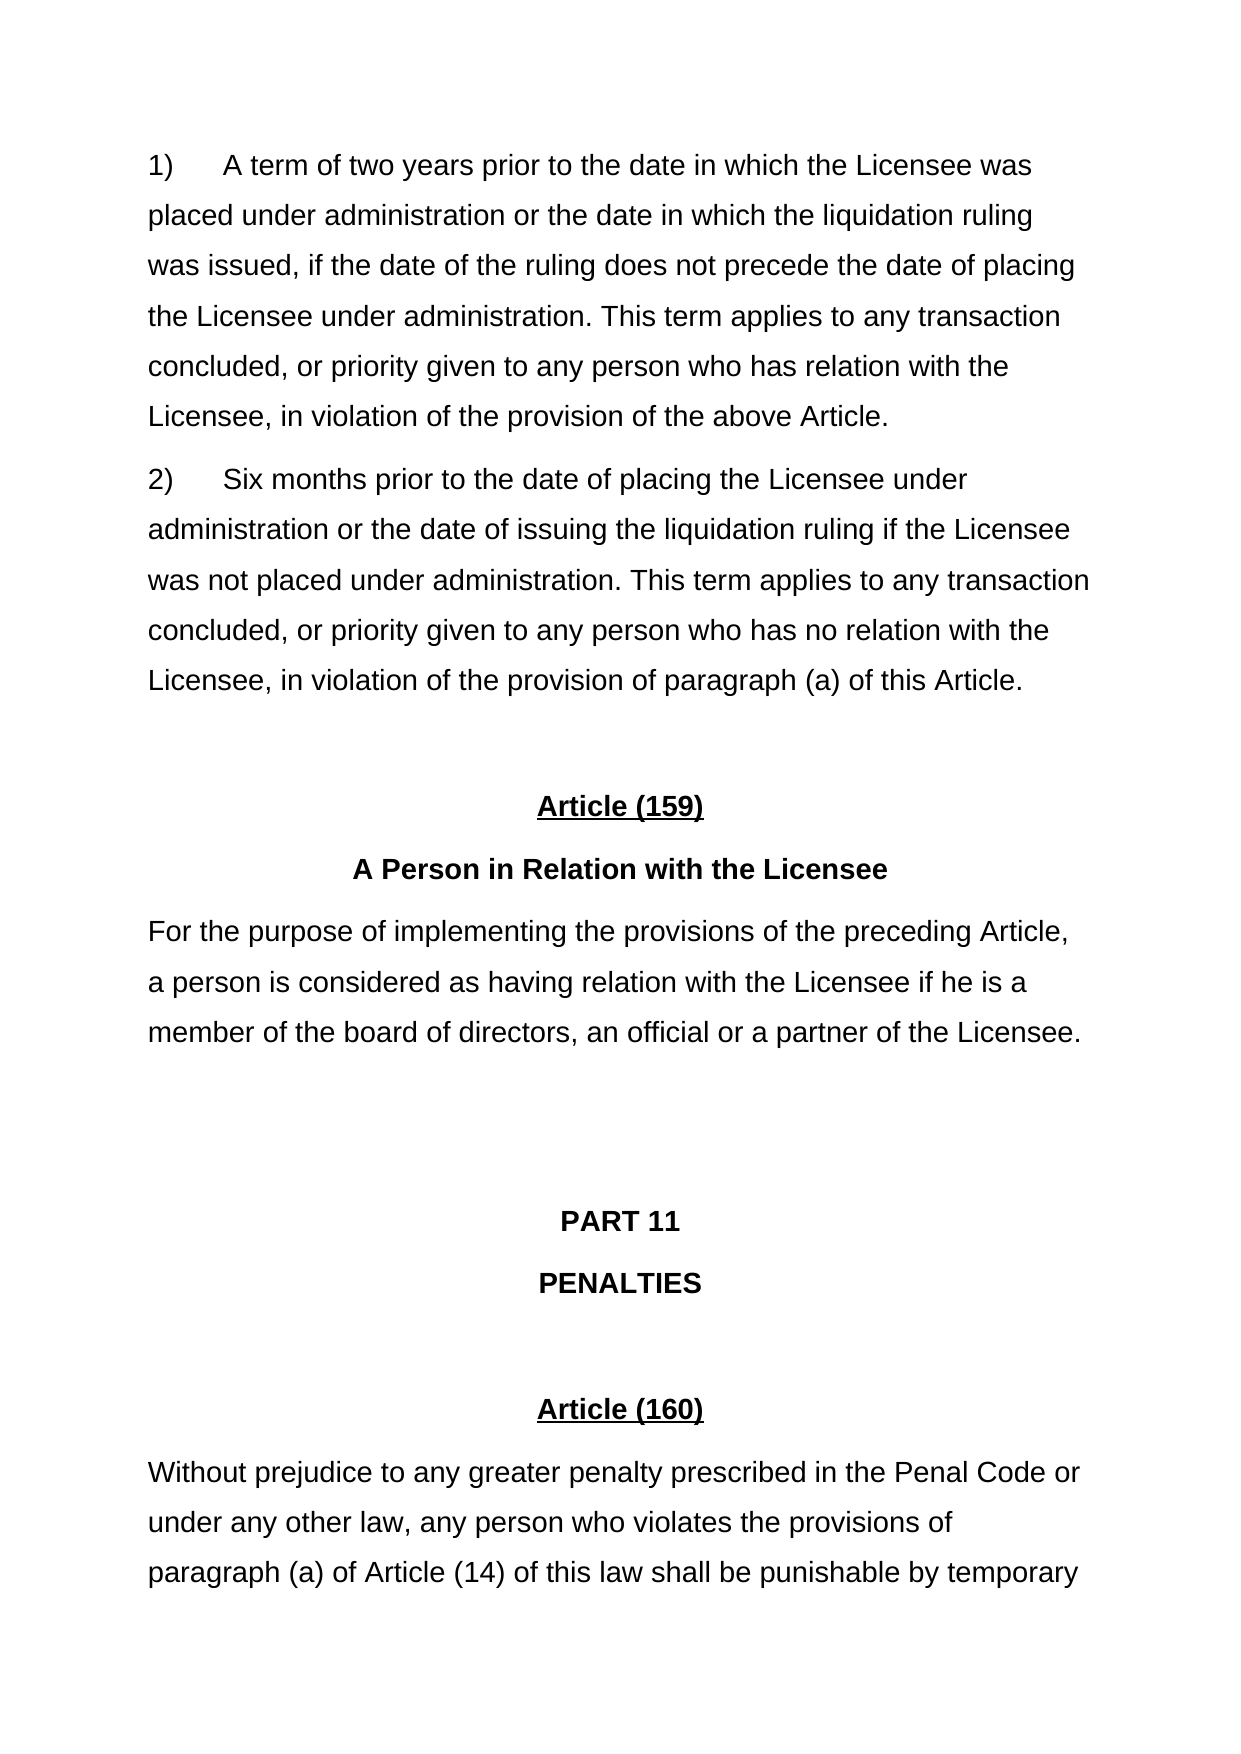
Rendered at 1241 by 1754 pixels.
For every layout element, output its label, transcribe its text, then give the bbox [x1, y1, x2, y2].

text PENALTIES [148, 1266, 1093, 1300]
text Article (160) [148, 1392, 1093, 1426]
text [148, 1455, 1093, 1589]
list A term of two years prior to the date in which the Licensee was placed under administration or the date in which the liquidation ruling was issued, if the date of the ruling does not precede the date of placing the Licensee under administration. This term applies to any transaction concluded, or priority given to any person who has relation with the Licensee, in violation of the provision of the above Article. [148, 148, 1093, 433]
text PART 11 [148, 1203, 1093, 1237]
text A Person in Relation with the Licensee [148, 852, 1093, 885]
text Article (159) [148, 789, 1093, 822]
list Six months prior to the date of placing the Licensee under administration or the date of issuing the liquidation ruling if the Licensee was not placed under administration. This term applies to any transaction concluded, or priority given to any person who has no relation with the Licensee, in violation of the provision of paragraph (a) of this Article. [148, 462, 1093, 697]
text For the purpose of implementing the provisions of the preceding Article, a person is considered as having relation with the Licensee if he is a member of the board of directors, an official or a partner of the Licensee. [148, 914, 1093, 1049]
